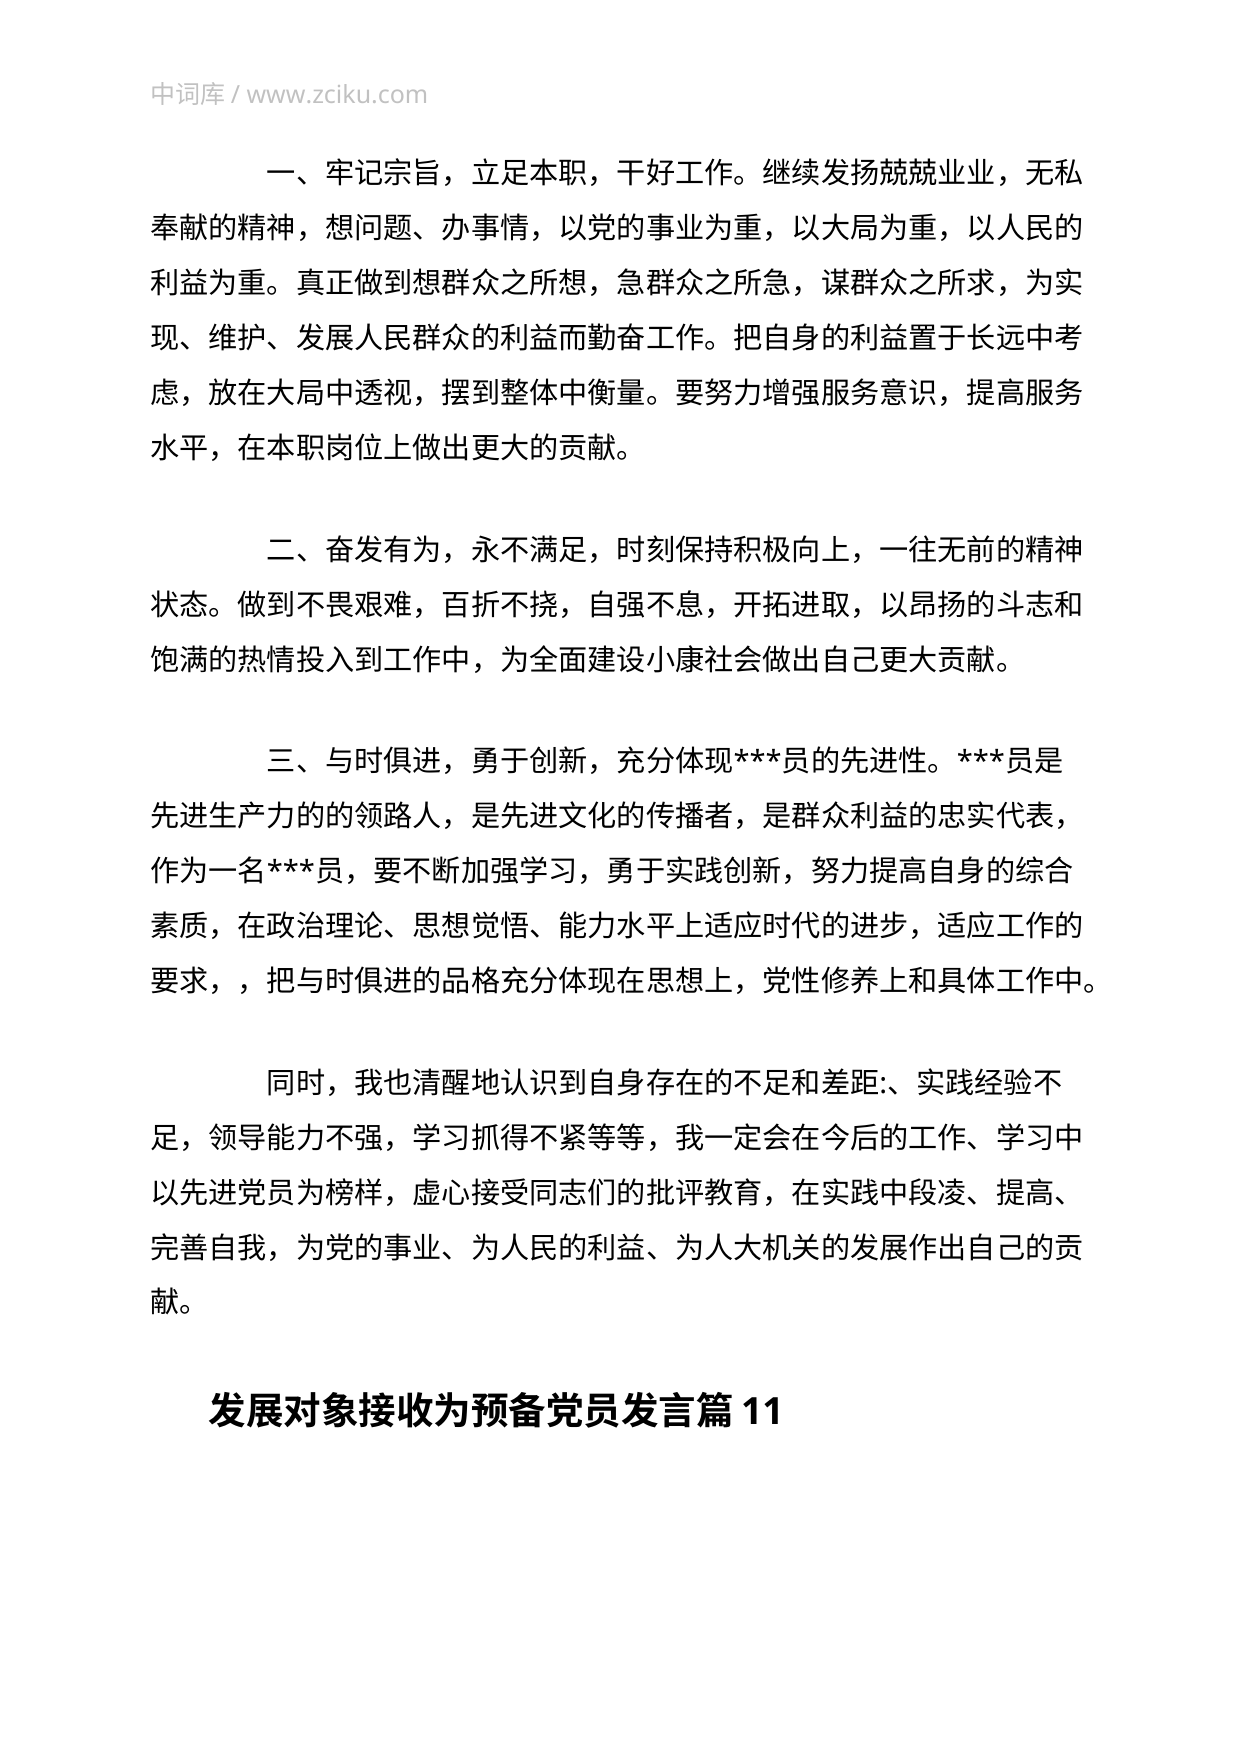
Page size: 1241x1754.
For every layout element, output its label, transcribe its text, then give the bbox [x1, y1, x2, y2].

text 同时，我也清醒地认识到自身存在的不足和差距:、实践经验不足，领导能力不强，学习抓得不紧等等，我一定会在今后的工作、学习中以先进党员为榜样，虚心接受同志们的批评教育，在实践中段凌、提高、完善自我，为党的事业、为人民的利益、为人大机关的发展作出自己的贡献。 [150, 1059, 1090, 1321]
text 三、与时俱进，勇于创新，充分体现***员的先进性。***员是先进生产力的的领路人，是先进文化的传播者，是群众利益的忠实代表，作为一名***员，要不断加强学习，勇于实践创新，努力提高自身的综合素质，在政治理论、思想觉悟、能力水平上适应时代的进步，适应工作的要求，，把与时俱进的品格充分体现在思想上，党性修养上和具体工作中。 [150, 738, 1090, 1000]
text 一、牢记宗旨，立足本职，干好工作。继续发扬兢兢业业，无私奉献的精神，想问题、办事情，以党的事业为重，以大局为重，以人民的利益为重。真正做到想群众之所想，急群众之所急，谋群众之所求，为实现、维护、发展人民群众的利益而勤奋工作。把自身的利益置于长远中考虑，放在大局中透视，摆到整体中衡量。要努力增强服务意识，提高服务水平，在本职岗位上做出更大的贡献。 [150, 150, 1090, 467]
text 二、奋发有为，永不满足，时刻保持积极向上，一往无前的精神状态。做到不畏艰难，百折不挠，自强不息，开拓进取，以昂扬的斗志和饱满的热情投入到工作中，为全面建设小康社会做出自己更大贡献。 [150, 526, 1090, 678]
text 发展对象接收为预备党员发言篇11 [150, 1381, 1090, 1435]
